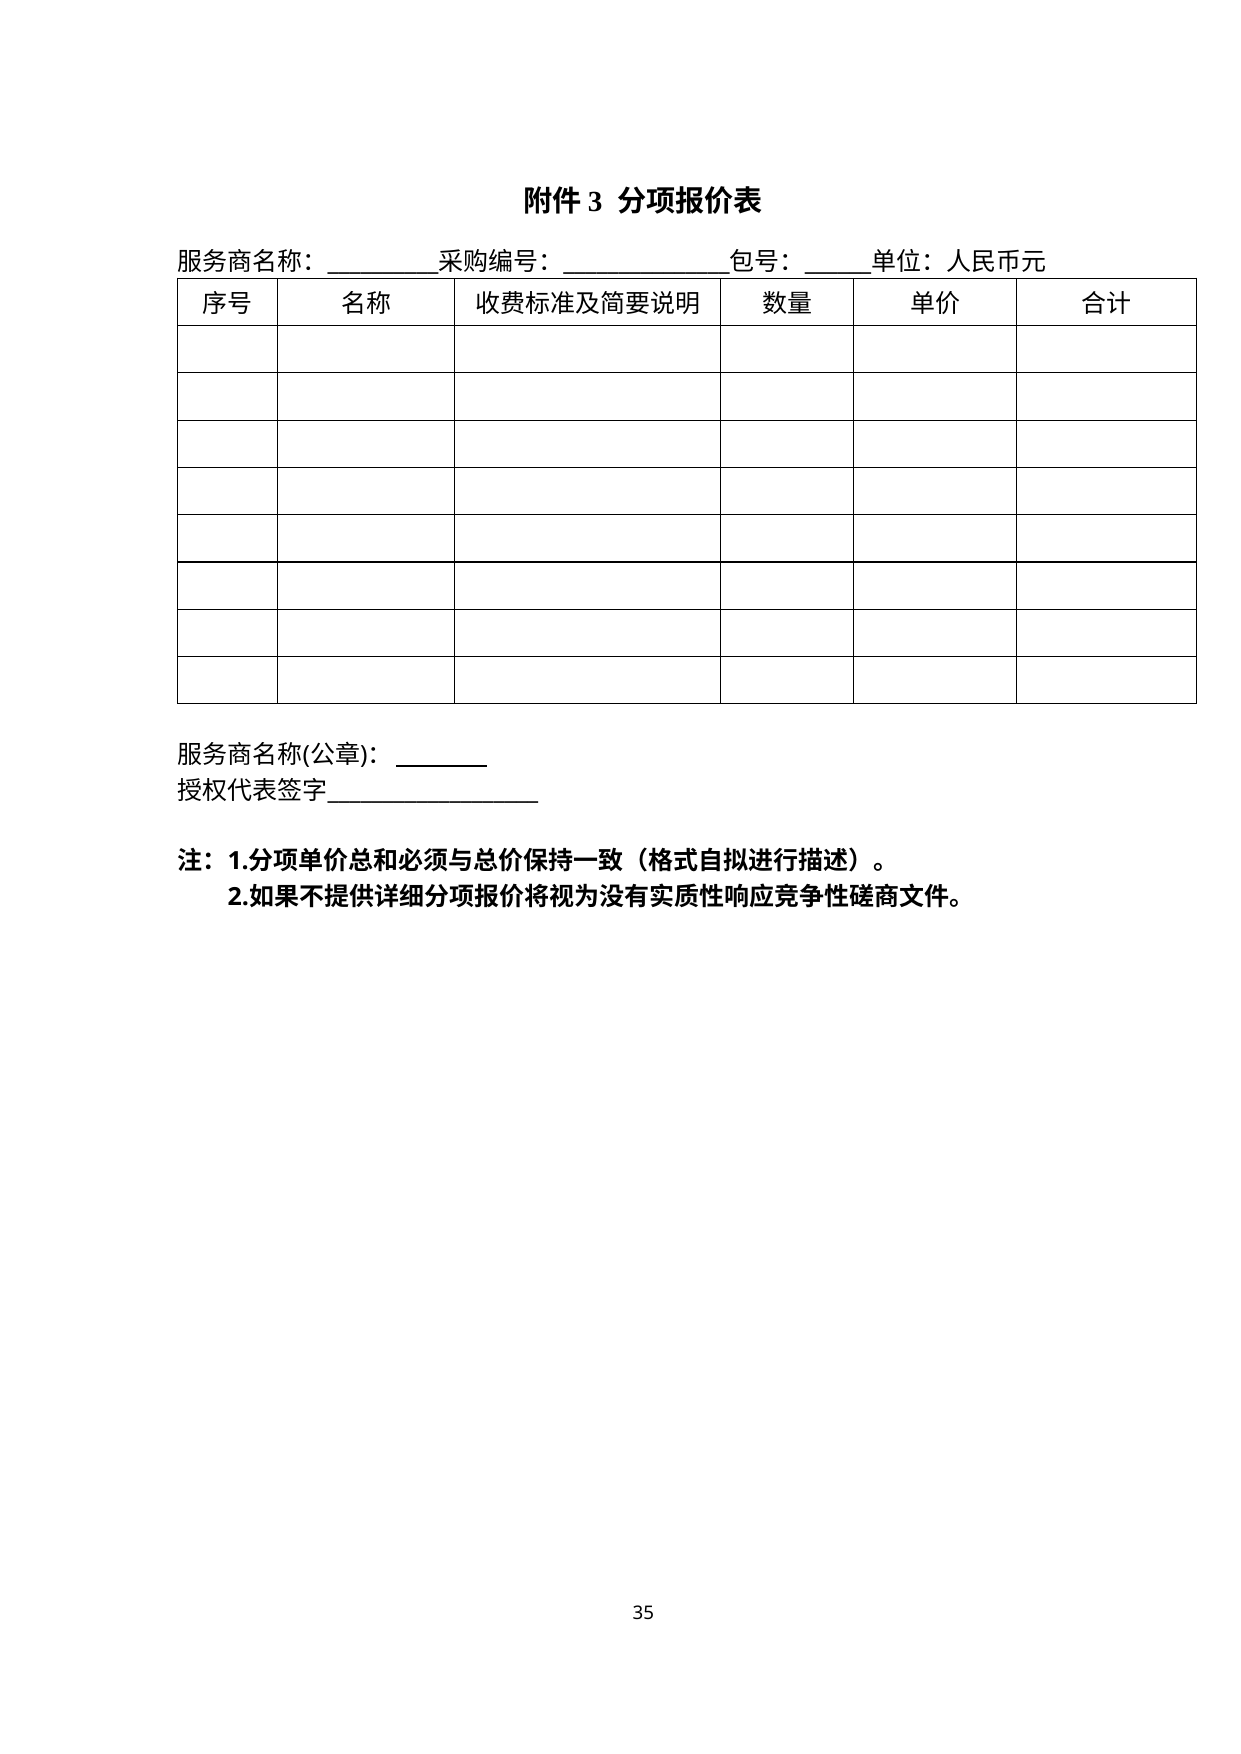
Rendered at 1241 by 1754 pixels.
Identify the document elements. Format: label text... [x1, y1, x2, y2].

table_cell [278, 563, 454, 609]
table_cell [721, 421, 853, 467]
table_cell [854, 468, 1016, 514]
table_cell [854, 373, 1016, 419]
table_cell [455, 563, 720, 609]
table_cell [854, 563, 1016, 609]
table_header 序号 [178, 279, 277, 325]
text 2.如果不提供详细分项报价将视为没有实质性响应竞争性磋商文件。 [177, 877, 1109, 913]
table_cell [721, 515, 853, 561]
table_header 数量 [721, 279, 853, 325]
table_cell [1017, 515, 1196, 561]
table_cell [854, 515, 1016, 561]
table_cell [1017, 657, 1196, 703]
table_cell [854, 610, 1016, 656]
table_header 合计 [1017, 279, 1196, 325]
table_cell [455, 373, 720, 419]
table_cell [854, 421, 1016, 467]
table_cell [278, 515, 454, 561]
table_cell [178, 326, 277, 372]
table_cell [1017, 610, 1196, 656]
text 服务商名称(公章)： [177, 734, 1109, 770]
text 注：1.分项单价总和必须与总价保持一致（格式自拟进行描述）。 [177, 841, 1109, 877]
table_cell [455, 610, 720, 656]
table_cell [721, 563, 853, 609]
table_cell [854, 657, 1016, 703]
table_cell [278, 468, 454, 514]
table_cell [1017, 373, 1196, 419]
table_cell [278, 421, 454, 467]
text 授权代表签字___________________ [177, 770, 1109, 807]
table_cell [178, 563, 277, 609]
table_cell [278, 610, 454, 656]
table_cell [178, 373, 277, 419]
table_cell [721, 373, 853, 419]
table_cell [455, 468, 720, 514]
table_cell [1017, 563, 1196, 609]
table_cell [455, 657, 720, 703]
table_cell [854, 326, 1016, 372]
table_cell [278, 373, 454, 419]
subtitle 附件3 分项报价表 [177, 178, 1109, 220]
table_cell [278, 326, 454, 372]
table_cell [455, 421, 720, 467]
table_cell [721, 326, 853, 372]
table_cell [721, 657, 853, 703]
table_cell [1017, 421, 1196, 467]
table_cell [1017, 468, 1196, 514]
table_header 收费标准及简要说明 [455, 279, 720, 325]
table_cell [178, 657, 277, 703]
table_cell [178, 610, 277, 656]
table_cell [178, 468, 277, 514]
table_header 单价 [854, 279, 1016, 325]
table_header 名称 [278, 279, 454, 325]
table_cell [455, 326, 720, 372]
table_cell [178, 515, 277, 561]
table_cell [178, 421, 277, 467]
table_cell [1017, 326, 1196, 372]
table_cell [455, 515, 720, 561]
table_cell [278, 657, 454, 703]
text 服务商名称：__________采购编号：_______________包号：______单位：人民币元 [177, 241, 1109, 278]
table_cell [721, 610, 853, 656]
table_cell [721, 468, 853, 514]
